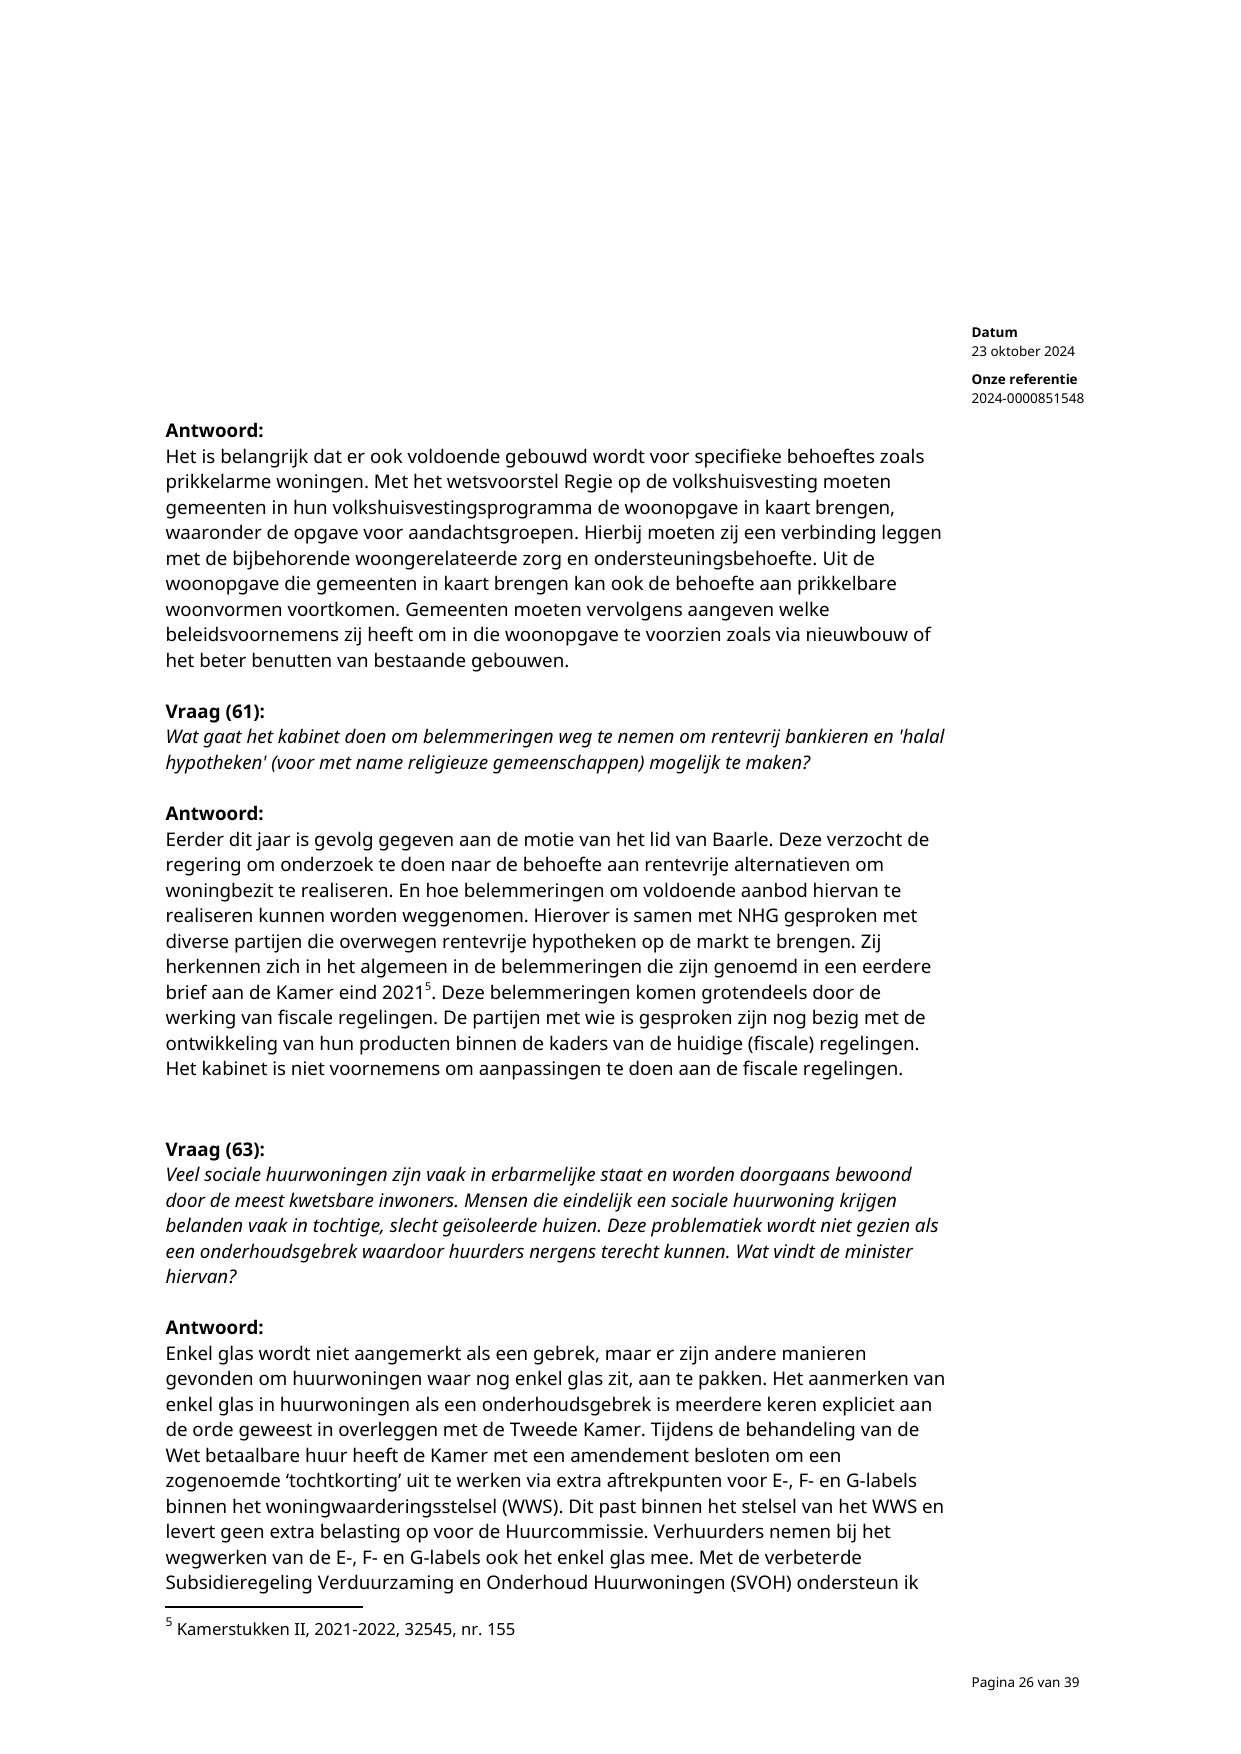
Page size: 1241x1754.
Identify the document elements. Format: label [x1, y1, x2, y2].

text [165, 1110, 951, 1595]
text [165, 392, 951, 1081]
